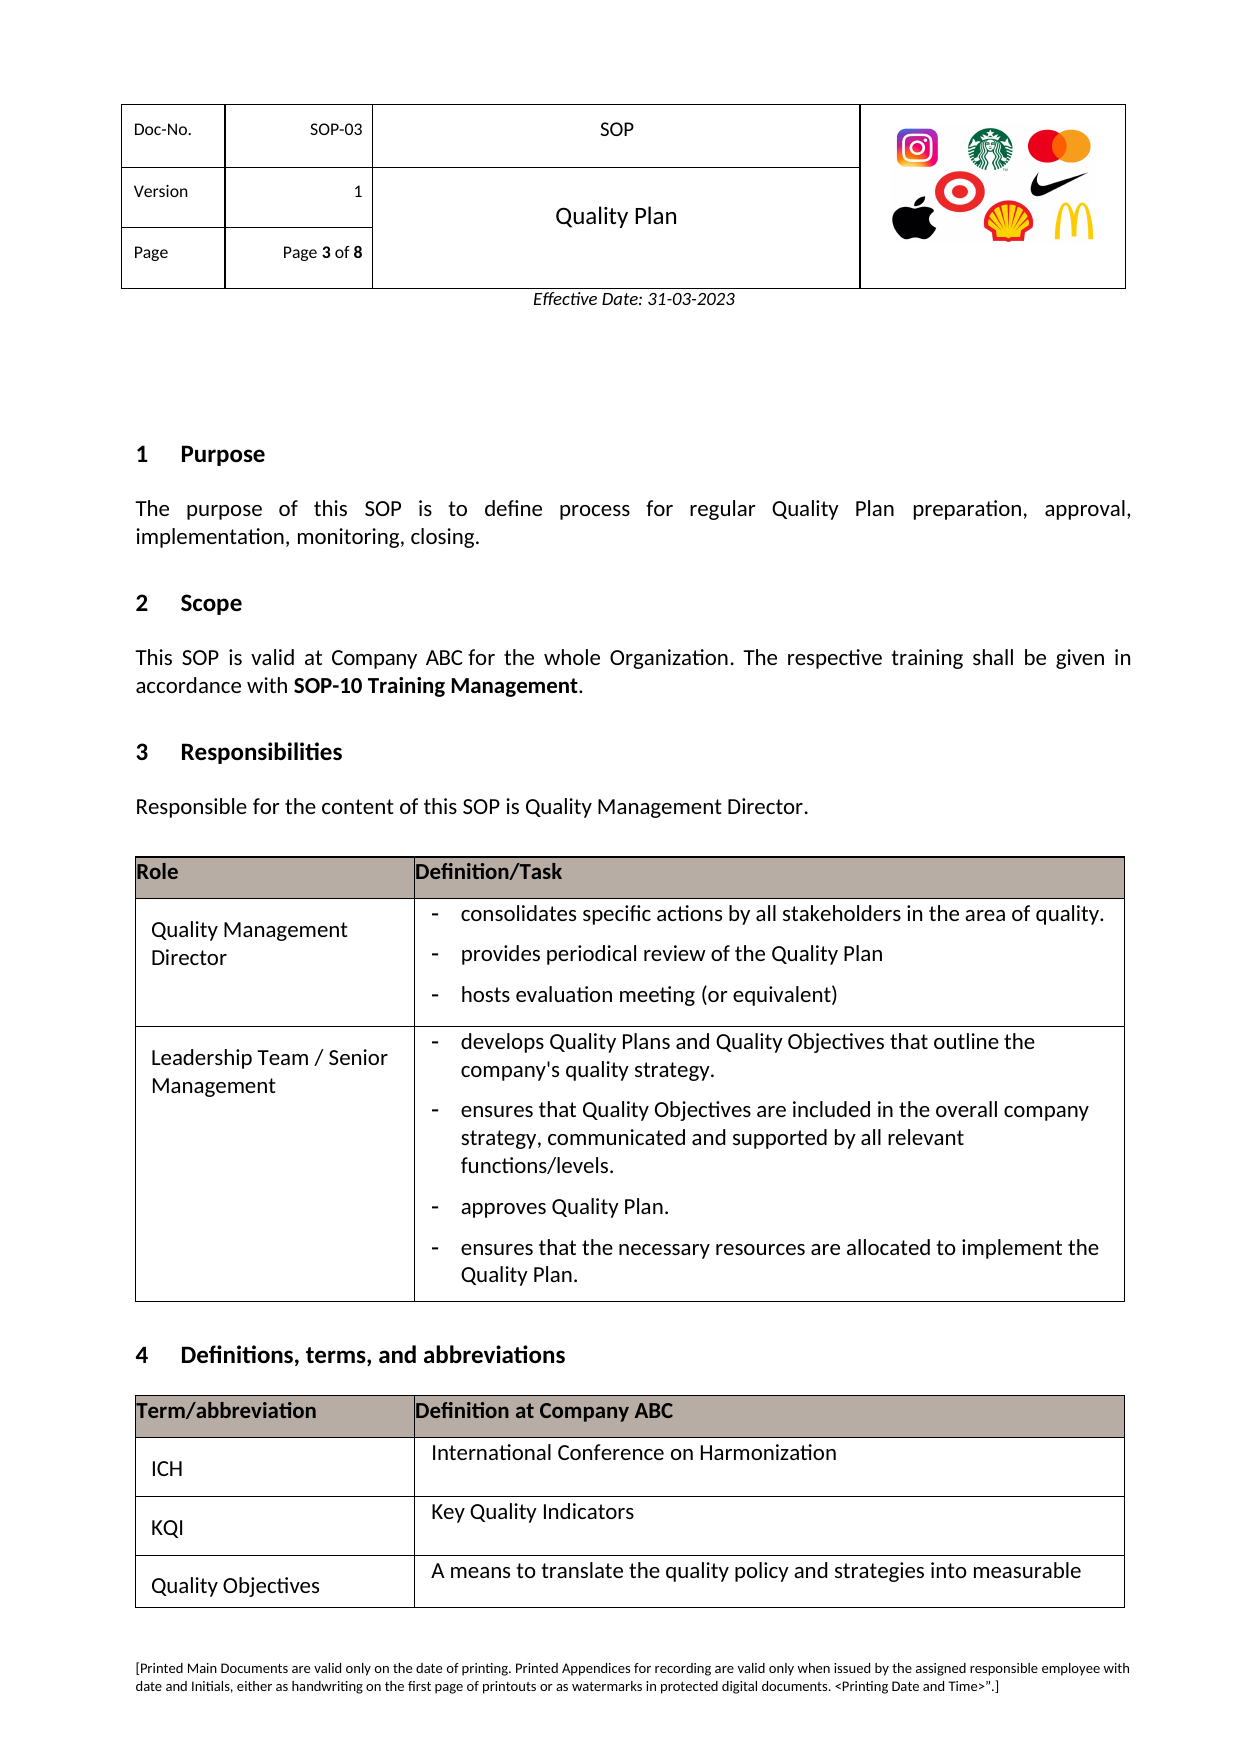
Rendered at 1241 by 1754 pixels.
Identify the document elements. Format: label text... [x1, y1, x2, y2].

table_header Term/abbreviation [136, 1396, 414, 1437]
table_cell consolidates specific actions by all stakeholders in the area of quality. provides periodical review of the Quality Plan hosts evaluation meeting (or equivalent) [415, 899, 1124, 1026]
subtitle Purpose [135, 438, 1132, 469]
table_cell Quality Objectives [136, 1556, 414, 1607]
table_cell Quality Management Director [136, 899, 414, 1026]
list This SOP is valid at Company ABC for the whole Organization. The respective training shall be given in accordance with SOP-10 Training Management. [135, 643, 1132, 699]
subtitle Definitions, terms, and abbreviations [135, 1340, 1132, 1370]
table_header Definition/Task [415, 858, 1124, 898]
table_cell Leadership Team / Senior Management [136, 1027, 414, 1301]
picture [889, 124, 1097, 244]
table_cell A means to translate the quality policy and strategies into measurable activities [415, 1556, 1124, 1607]
table_header Definition at Company ABC [415, 1396, 1124, 1437]
text The purpose of this SOP is to define process for regular Quality Plan preparation, approval, implementation, monitoring, closing. [135, 494, 1132, 550]
table_header Role [136, 858, 414, 898]
text Responsible for the content of this SOP is Quality Management Director. [135, 792, 1132, 820]
table_cell ICH [136, 1438, 414, 1496]
subtitle Responsibilities [135, 736, 1132, 767]
table_cell Key Quality Indicators [415, 1497, 1124, 1555]
table_cell International Conference on Harmonization [415, 1438, 1124, 1496]
table_cell develops Quality Plans and Quality Objectives that outline the company's quality strategy. ensures that Quality Objectives are included in the overall company strategy, communicated and supported by all relevant functions/levels. approves Quality Plan. ensures that the necessary resources are allocated to implement the Quality Plan. [415, 1027, 1124, 1301]
subtitle Scope [135, 587, 1132, 618]
table_cell KQI [136, 1497, 414, 1555]
